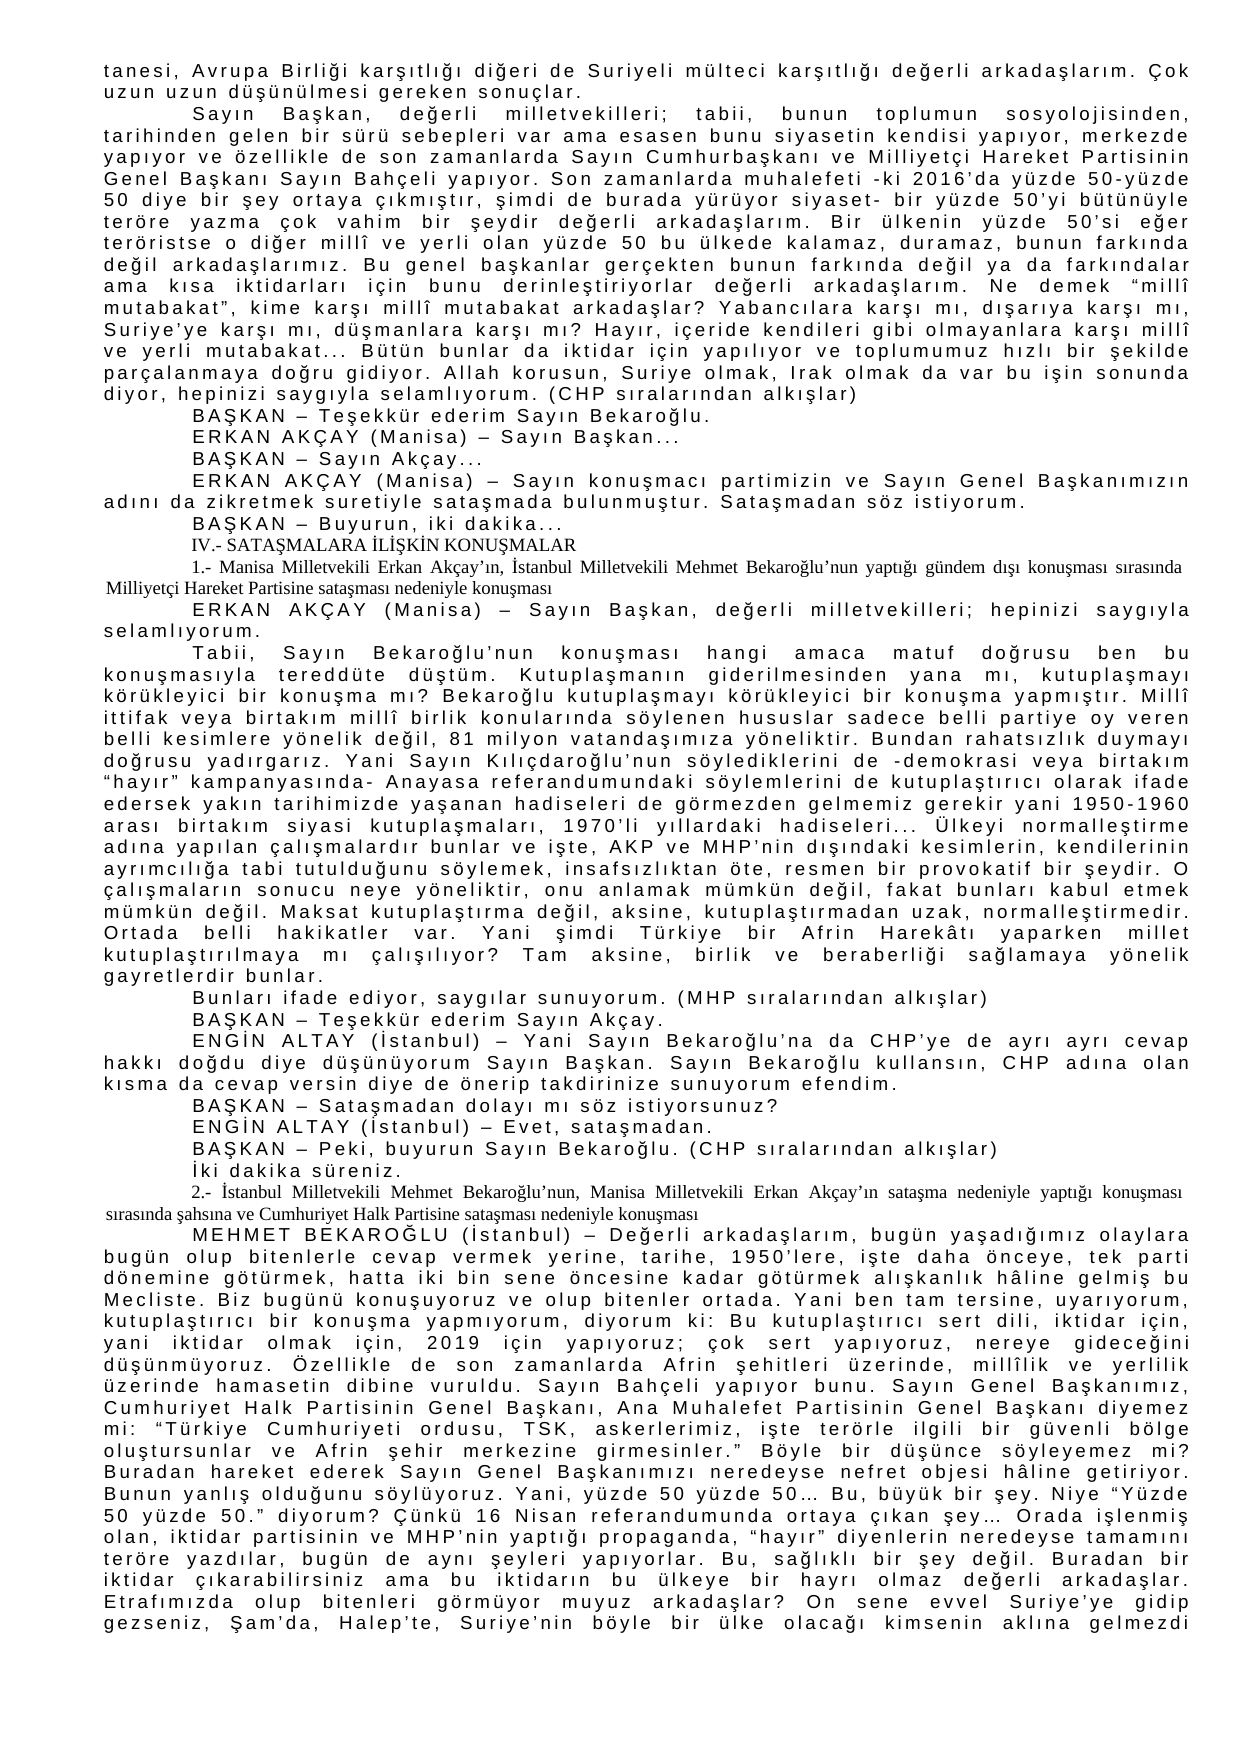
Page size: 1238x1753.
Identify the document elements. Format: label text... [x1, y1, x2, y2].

text ENGİN ALTAY (İstanbul) – Evet, sataşmadan. [103, 1116, 1190, 1138]
text ERKAN AKÇAY (Manisa) – Sayın Başkan, değerli milletvekilleri; hepinizi saygıyla selamlıyorum. [103, 599, 1190, 642]
text BAŞKAN – Buyurun, iki dakika... [103, 512, 1190, 534]
text Bunları ifade ediyor, saygılar sunuyorum. (MHP sıralarından alkışlar) [103, 987, 1190, 1008]
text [103, 60, 1190, 103]
text ERKAN AKÇAY (Manisa) – Sayın konuşmacı partimizin ve Sayın Genel Başkanımızın adını da zikretmek suretiyle sataşmada bulunmuştur. Sataşmadan söz istiyorum. [103, 469, 1190, 512]
text 2.- İstanbul Milletvekili Mehmet Bekaroğlu’nun, Manisa Milletvekili Erkan Akçay’ın sataşma nedeniyle yaptığı konuşması sırasında şahsına ve Cumhuriyet Halk Partisine sataşması nedeniyle konuşması [106, 1181, 1184, 1224]
text ERKAN AKÇAY (Manisa) – Sayın Başkan... [103, 426, 1190, 448]
text 1.- Manisa Milletvekili Erkan Akçay’ın, İstanbul Milletvekili Mehmet Bekaroğlu’nun yaptığı gündem dışı konuşması sırasında Milliyetçi Hareket Partisine sataşması nedeniyle konuşması [106, 556, 1184, 599]
text BAŞKAN – Teşekkür ederim Sayın Bekaroğlu. [103, 405, 1190, 426]
text BAŞKAN – Peki, buyurun Sayın Bekaroğlu. (CHP sıralarından alkışlar) [103, 1138, 1190, 1159]
text Sayın Başkan, değerli milletvekilleri; tabii, bunun toplumun sosyolojisinden, tarihinden gelen bir sürü sebepleri var ama esasen bunu siyasetin kendisi yapıyor, merkezde yapıyor ve özellikle de son zamanlarda Sayın Cumhurbaşkanı ve Milliyetçi Hareket Partisinin Genel Başkanı Sayın Bahçeli yapıyor. Son zamanlarda muhalefeti -ki 2016’da yüzde 50-yüzde 50 diye bir şey ortaya çıkmıştır, şimdi de burada yürüyor siyaset- bir yüzde 50’yi bütünüyle teröre yazma çok vahim bir şeydir değerli arkadaşlarım. Bir ülkenin yüzde 50’si eğer teröristse o diğer millî ve yerli olan yüzde 50 bu ülkede kalamaz, duramaz, bunun farkında değil arkadaşlarımız. Bu genel başkanlar gerçekten bunun farkında değil ya da farkındalar ama kısa iktidarları için bunu derinleştiriyorlar değerli arkadaşlarım. Ne demek “millî mutabakat”, kime karşı millî mutabakat arkadaşlar? Yabancılara karşı mı, dışarıya karşı mı, Suriye’ye karşı mı, düşmanlara karşı mı? Hayır, içeride kendileri gibi olmayanlara karşı millî ve yerli mutabakat... Bütün bunlar da iktidar için yapılıyor ve toplumumuz hızlı bir şekilde parçalanmaya doğru gidiyor. Allah korusun, Suriye olmak, Irak olmak da var bu işin sonunda diyor, hepinizi saygıyla selamlıyorum. (CHP sıralarından alkışlar) [103, 103, 1190, 405]
text IV.- SATAŞMALARA İLİŞKİN KONUŞMALAR [106, 534, 1184, 556]
text BAŞKAN – Sayın Akçay... [103, 448, 1190, 469]
text BAŞKAN – Teşekkür ederim Sayın Akçay. [103, 1008, 1190, 1030]
text İki dakika süreniz. [103, 1159, 1190, 1181]
text Tabii, Sayın Bekaroğlu’nun konuşması hangi amaca matuf doğrusu ben bu konuşmasıyla tereddüte düştüm. Kutuplaşmanın giderilmesinden yana mı, kutuplaşmayı körükleyici bir konuşma mı? Bekaroğlu kutuplaşmayı körükleyici bir konuşma yapmıştır. Millî ittifak veya birtakım millî birlik konularında söylenen hususlar sadece belli partiye oy veren belli kesimlere yönelik değil, 81 milyon vatandaşımıza yöneliktir. Bundan rahatsızlık duymayı doğrusu yadırgarız. Yani Sayın Kılıçdaroğlu’nun söylediklerini de -demokrasi veya birtakım “hayır” kampanyasında- Anayasa referandumundaki söylemlerini de kutuplaştırıcı olarak ifade edersek yakın tarihimizde yaşanan hadiseleri de görmezden gelmemiz gerekir yani 1950-1960 arası birtakım siyasi kutuplaşmaları, 1970’li yıllardaki hadiseleri... Ülkeyi normalleştirme adına yapılan çalışmalardır bunlar ve işte, AKP ve MHP’nin dışındaki kesimlerin, kendilerinin ayrımcılığa tabi tutulduğunu söylemek, insafsızlıktan öte, resmen bir provokatif bir şeydir. O çalışmaların sonucu neye yöneliktir, onu anlamak mümkün değil, fakat bunları kabul etmek mümkün değil. Maksat kutuplaştırma değil, aksine, kutuplaştırmadan uzak, normalleştirmedir. Ortada belli hakikatler var. Yani şimdi Türkiye bir Afrin Harekâtı yaparken millet kutuplaştırılmaya mı çalışılıyor? Tam aksine, birlik ve beraberliği sağlamaya yönelik gayretlerdir bunlar. [103, 642, 1190, 987]
text ENGİN ALTAY (İstanbul) – Yani Sayın Bekaroğlu’na da CHP’ye de ayrı ayrı cevap hakkı doğdu diye düşünüyorum Sayın Başkan. Sayın Bekaroğlu kullansın, CHP adına olan kısma da cevap versin diye de önerip takdirinize sunuyorum efendim. [103, 1030, 1190, 1095]
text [103, 1224, 1190, 1634]
text BAŞKAN – Sataşmadan dolayı mı söz istiyorsunuz? [103, 1095, 1190, 1116]
